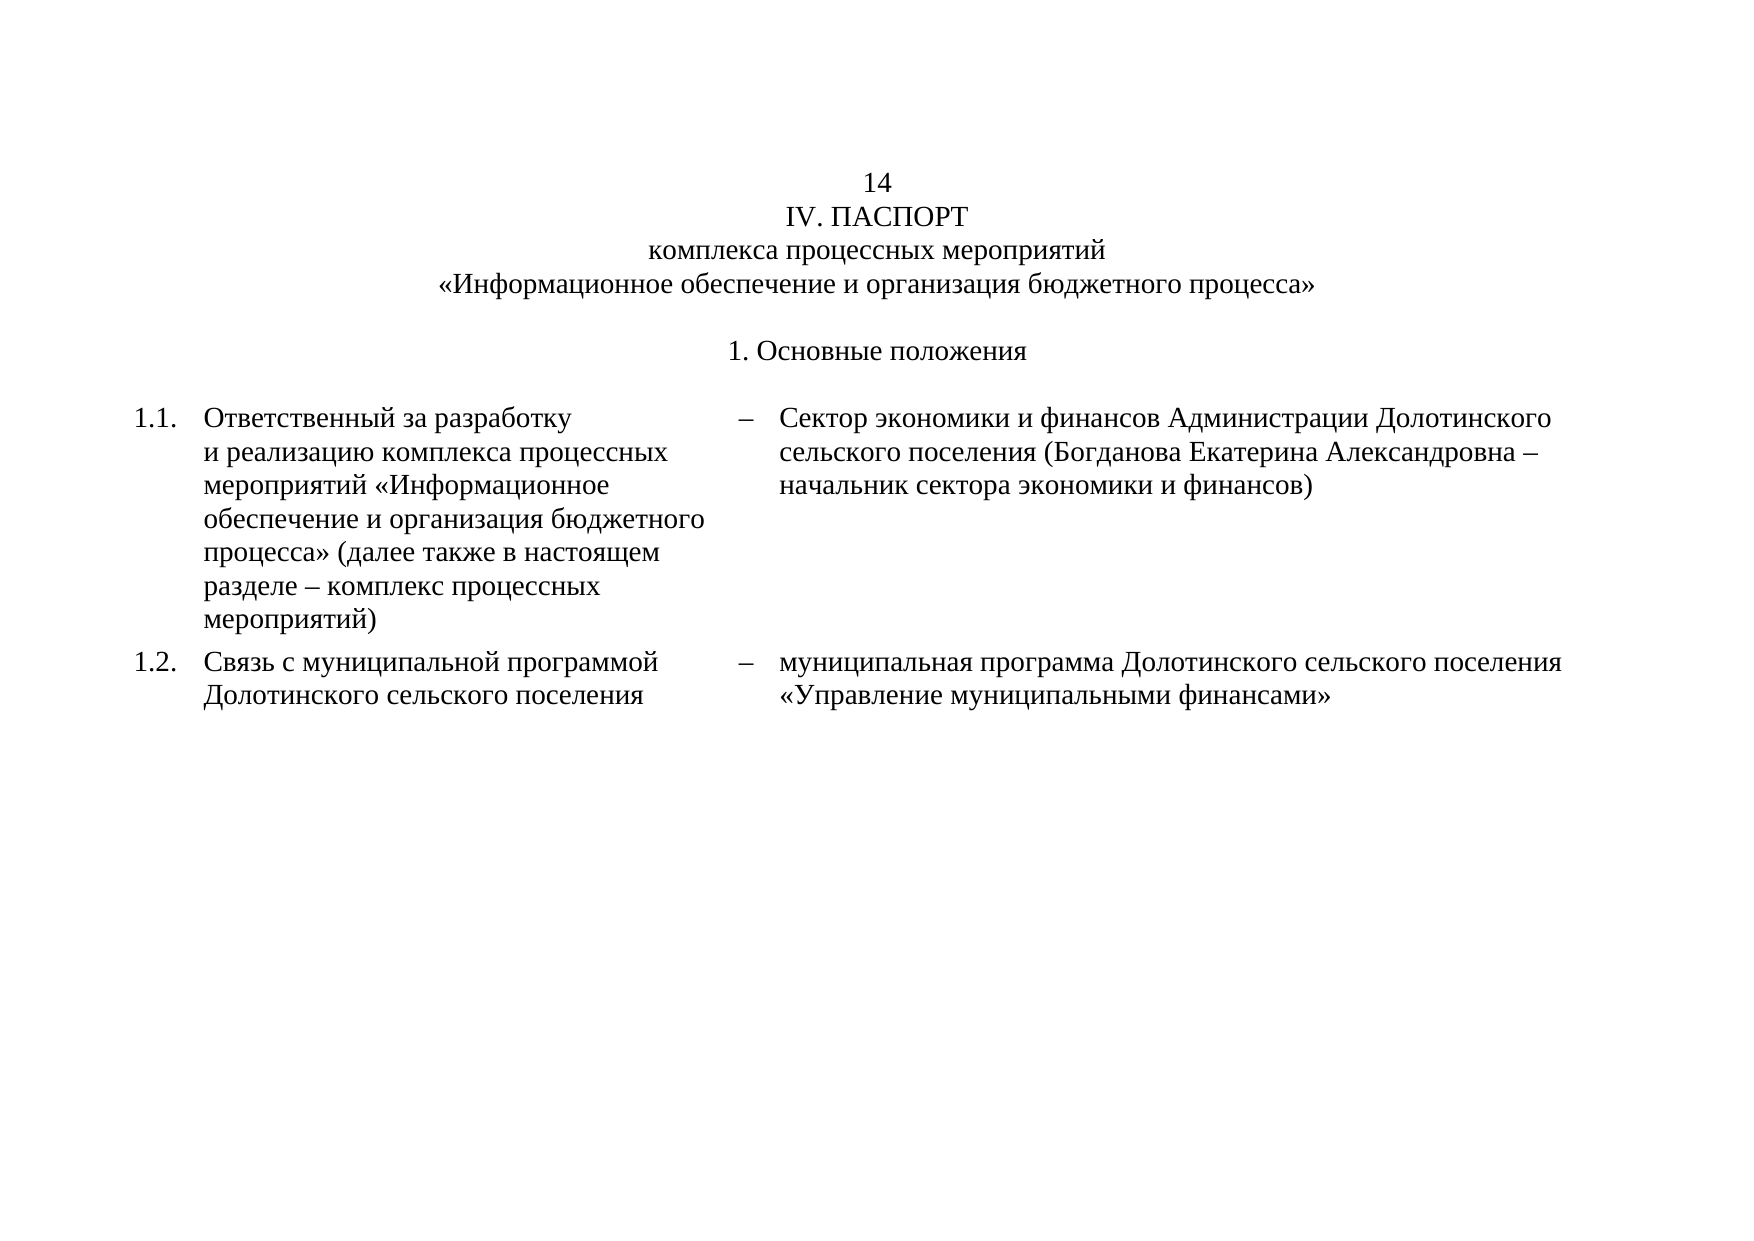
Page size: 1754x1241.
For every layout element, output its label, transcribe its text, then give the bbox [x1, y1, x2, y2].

table_cell муниципальная программа Долотинского сельского поселения «Управление муниципальными финансами» [768, 644, 1639, 720]
table_cell Связь с муниципальной программой Долотинского сельского поселения [192, 644, 724, 720]
table_header Ответственный за разработку и реализацию комплекса процессных мероприятий «Информационное обеспечение и организация бюджетного процесса» (далее также в настоящем разделе – комплекс процессных мероприятий) [192, 400, 724, 644]
table_cell 1.2. [118, 644, 192, 720]
text «Информационное обеспечение и организация бюджетного процесса» [118, 266, 1636, 299]
table_header Сектор экономики и финансов Администрации Долотинского сельского поселения (Богданова Екатерина Александровна – начальник сектора экономики и финансов) [768, 400, 1639, 644]
table_cell – [724, 644, 768, 720]
table_header – [724, 400, 768, 644]
text IV. ПАСПОРТ [118, 199, 1636, 232]
text комплекса процессных мероприятий [118, 232, 1636, 266]
text 1. Основные положения [118, 333, 1636, 367]
table_header 1.1. [118, 400, 192, 644]
